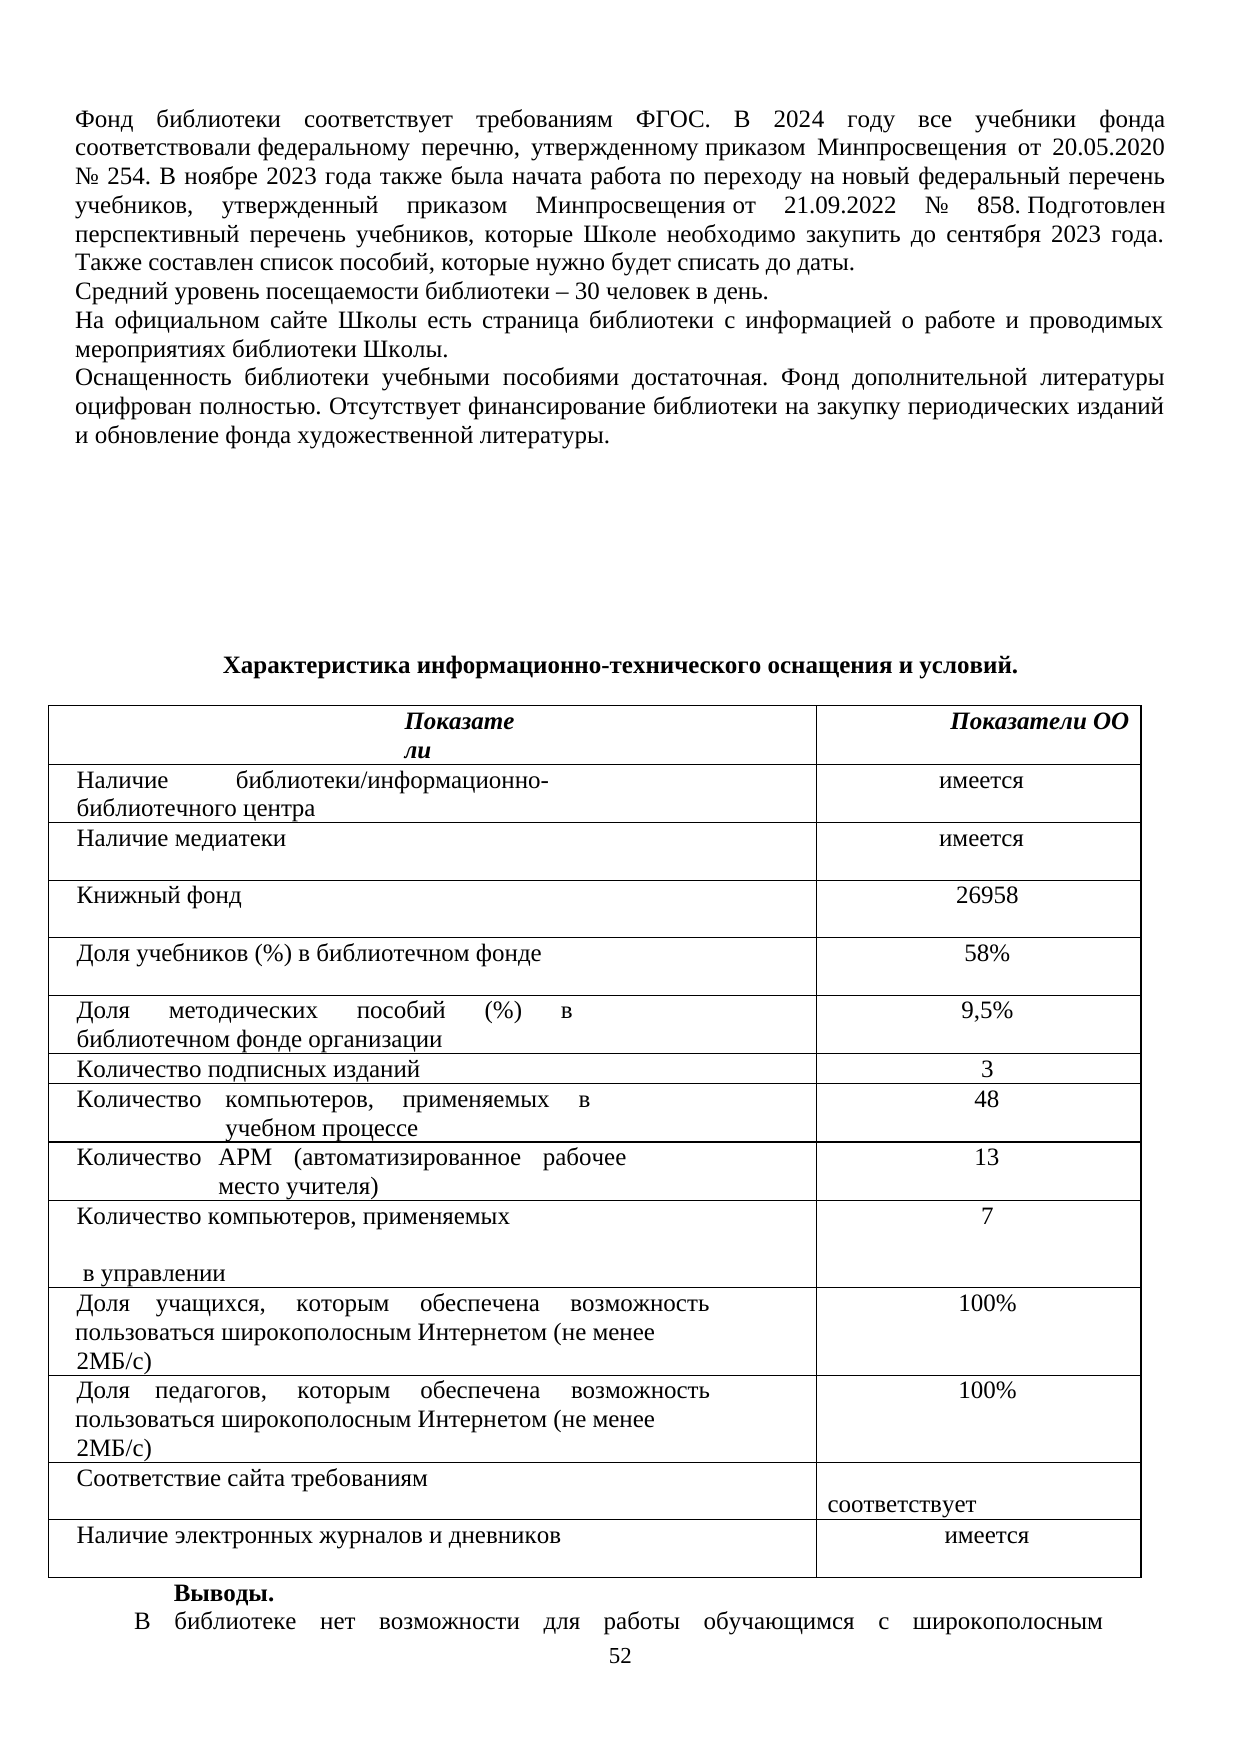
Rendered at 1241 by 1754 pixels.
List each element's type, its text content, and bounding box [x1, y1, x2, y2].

text Оснащенность библиотеки учебными пособиями достаточная. Фонд дополнительной литературы оцифрован полностью. Отсутствует финансирование библиотеки на закупку периодических изданий и обновление фонда художественной литературы. [75, 362, 1165, 449]
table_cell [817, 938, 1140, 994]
text Выводы. [173, 1578, 1165, 1606]
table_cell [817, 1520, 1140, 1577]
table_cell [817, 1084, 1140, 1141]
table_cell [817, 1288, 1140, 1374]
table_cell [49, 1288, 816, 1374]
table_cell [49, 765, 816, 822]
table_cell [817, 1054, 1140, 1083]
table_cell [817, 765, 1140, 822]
text На официальном сайте Школы есть страница библиотеки с информацией о работе и проводимых мероприятиях библиотеки Школы. [75, 305, 1165, 362]
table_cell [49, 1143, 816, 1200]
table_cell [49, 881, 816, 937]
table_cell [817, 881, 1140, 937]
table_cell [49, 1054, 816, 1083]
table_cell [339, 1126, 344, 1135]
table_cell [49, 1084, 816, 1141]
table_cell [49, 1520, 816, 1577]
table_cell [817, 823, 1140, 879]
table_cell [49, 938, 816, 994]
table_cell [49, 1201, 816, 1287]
text Характеристика информационно-технического оснащения и условий. [223, 650, 1165, 679]
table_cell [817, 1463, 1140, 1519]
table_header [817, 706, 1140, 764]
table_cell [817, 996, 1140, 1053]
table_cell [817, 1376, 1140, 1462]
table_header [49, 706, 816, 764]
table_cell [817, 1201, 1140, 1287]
text Фонд библиотеки соответствует требованиям ФГОС. В 2024 году все учебники фонда соответствовали федеральному перечню, утвержденному приказом Минпросвещения от 20.05.2020 № 254. В ноябре 2023 года также была начата работа по переходу на новый федеральный перечень учебников, утвержденный приказом Минпросвещения от 21.09.2022 № 858. Подготовлен перспективный перечень учебников, которые Школе необходимо закупить до сентября 2023 года. Также составлен список пособий, которые нужно будет списать до даты. [75, 104, 1165, 276]
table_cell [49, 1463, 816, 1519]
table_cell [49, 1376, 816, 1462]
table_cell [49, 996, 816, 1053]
text Средний уровень посещаемости библиотеки – 30 человек в день. [75, 276, 1165, 305]
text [129, 1606, 1104, 1635]
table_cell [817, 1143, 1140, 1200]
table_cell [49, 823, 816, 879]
